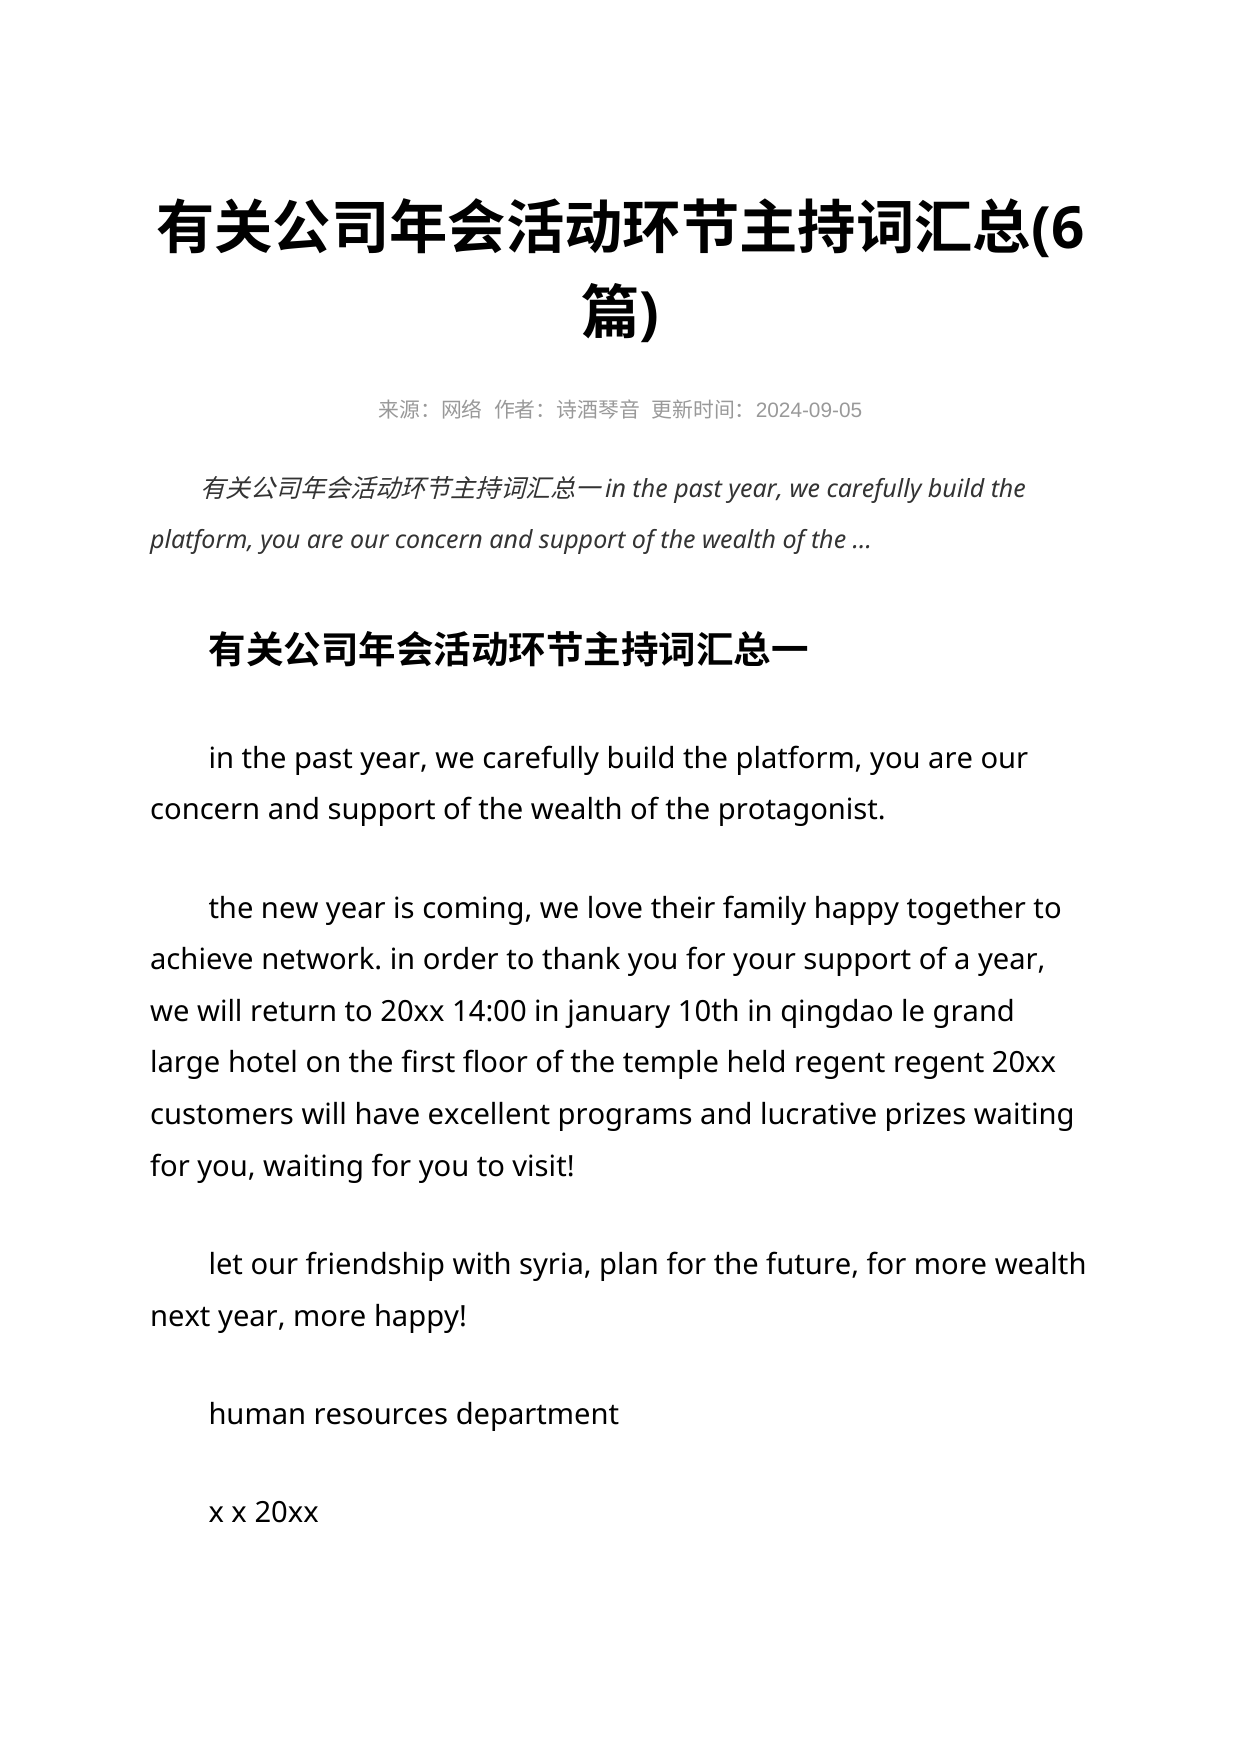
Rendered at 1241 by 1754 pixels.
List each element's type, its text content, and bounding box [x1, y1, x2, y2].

text 有关公司年会活动环节主持词汇总一in the past year, we carefully build the platform, you are our concern and support of the wealth of the ... [150, 468, 1090, 556]
text human resources department [150, 1393, 1090, 1433]
text let our friendship with syria, plan for the future, for more wealth next year, more happy! [150, 1243, 1090, 1334]
text the new year is coming, we love their family happy together to achieve network. in order to thank you for your support of a year, we will return to 20xx 14:00 in january 10th in qingdao le grand large hotel on the first floor of the temple held regent regent 20xx customers will have excellent programs and lucrative prizes waiting for you, waiting for you to visit! [150, 887, 1090, 1184]
text in the past year, we carefully build the platform, you are our concern and support of the wealth of the protagonist. [150, 737, 1090, 828]
subtitle 有关公司年会活动环节主持词汇总(6篇) [150, 181, 1090, 351]
text x x 20xx [150, 1492, 1090, 1531]
text 来源：网络 作者：诗酒琴音 更新时间：2024-09-05 [150, 398, 1090, 422]
text 有关公司年会活动环节主持词汇总一 [150, 620, 1090, 674]
